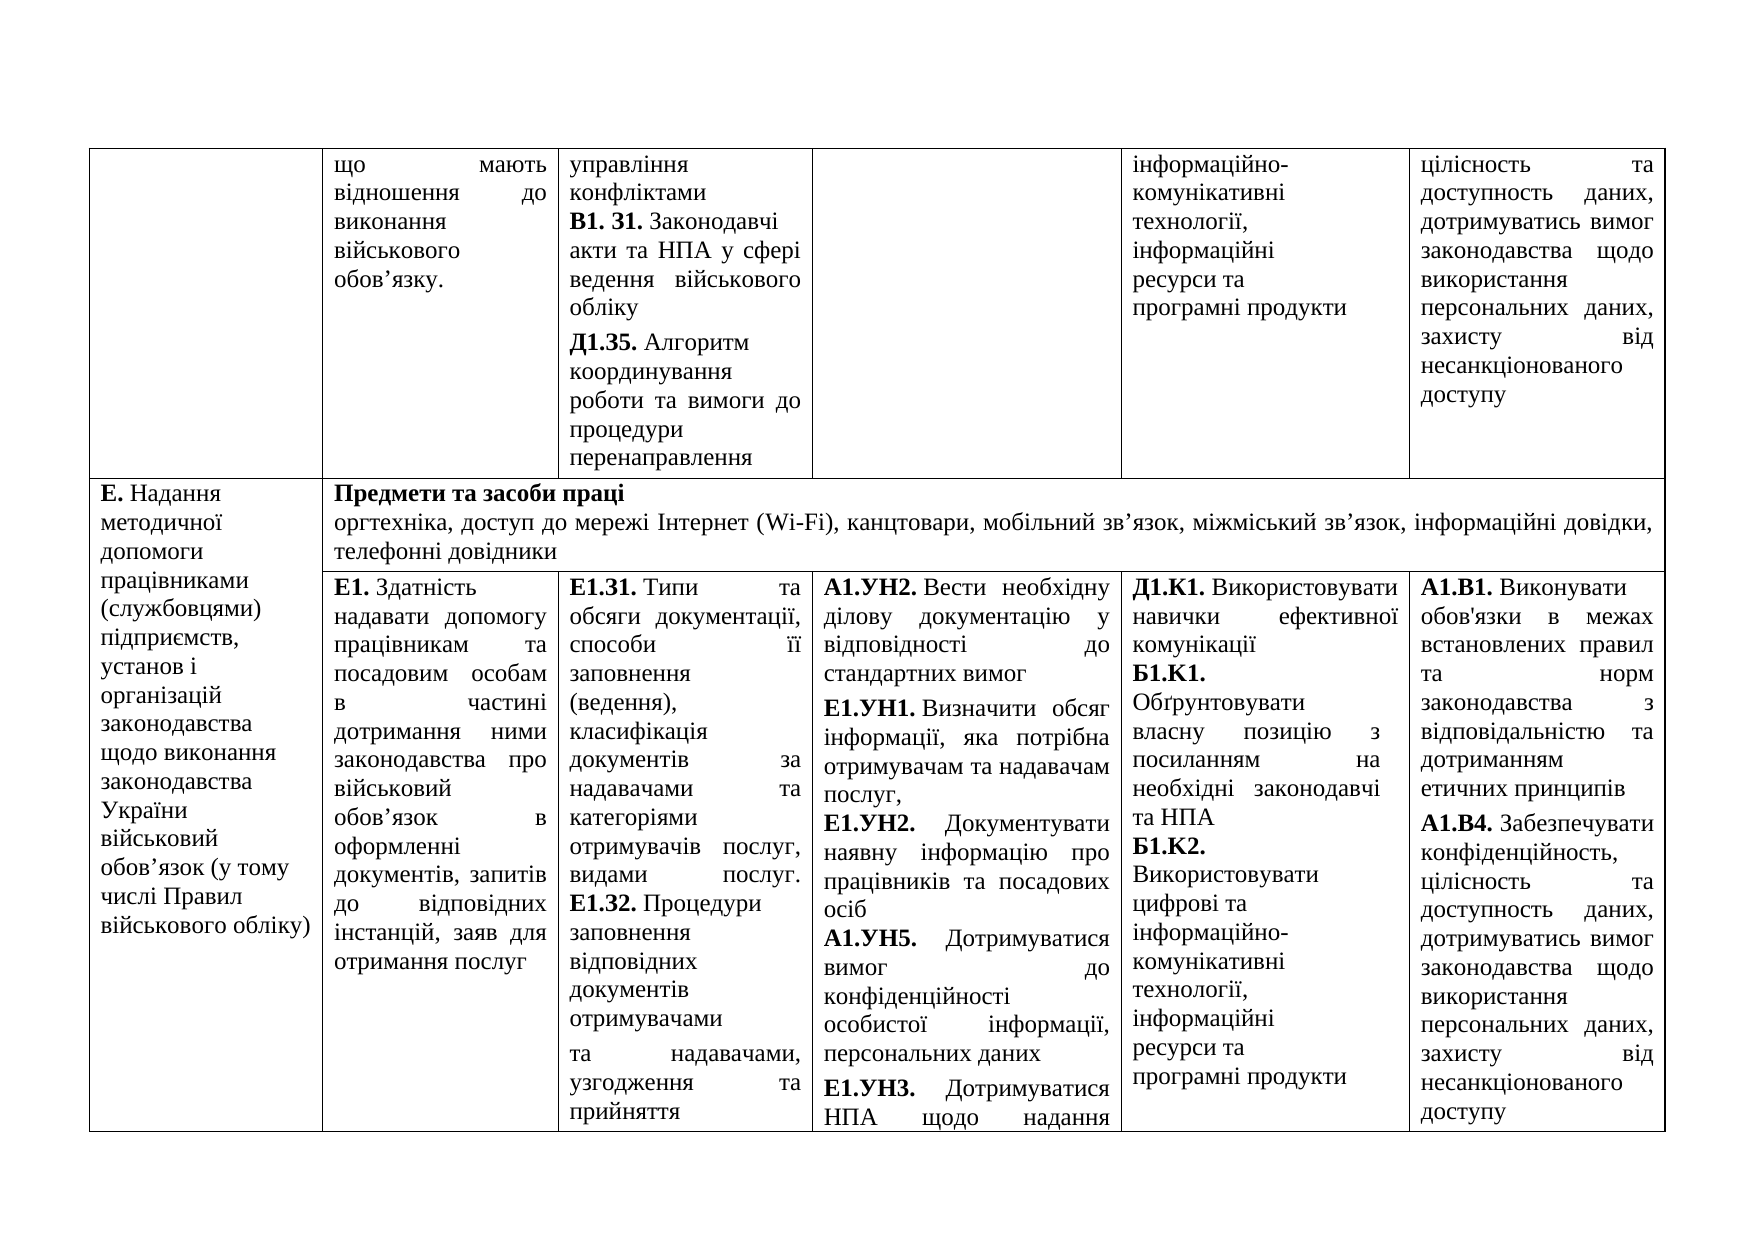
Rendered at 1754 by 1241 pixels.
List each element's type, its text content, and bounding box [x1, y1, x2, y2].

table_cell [559, 149, 812, 477]
table_cell Е. Надання методичної допомоги працівниками (службовцями) підприємств, установ і організацій законодавства щодо виконання законодавства України військовий обов’язок (у тому числі Правил військового обліку) [90, 479, 322, 1131]
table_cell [813, 149, 1121, 477]
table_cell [1410, 149, 1664, 477]
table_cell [323, 149, 558, 477]
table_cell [1410, 572, 1664, 1131]
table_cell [323, 572, 558, 1131]
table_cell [559, 572, 812, 1131]
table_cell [1122, 149, 1409, 477]
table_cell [1122, 572, 1409, 1131]
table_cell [813, 572, 1121, 1131]
table_cell Предмети та засоби праці оргтехніка, доступ до мережі Інтернет (Wi-Fi), канцтовари, мобільний зв’язок, міжміський зв’язок, інформаційні довідки, телефонні довідники [323, 479, 1664, 571]
